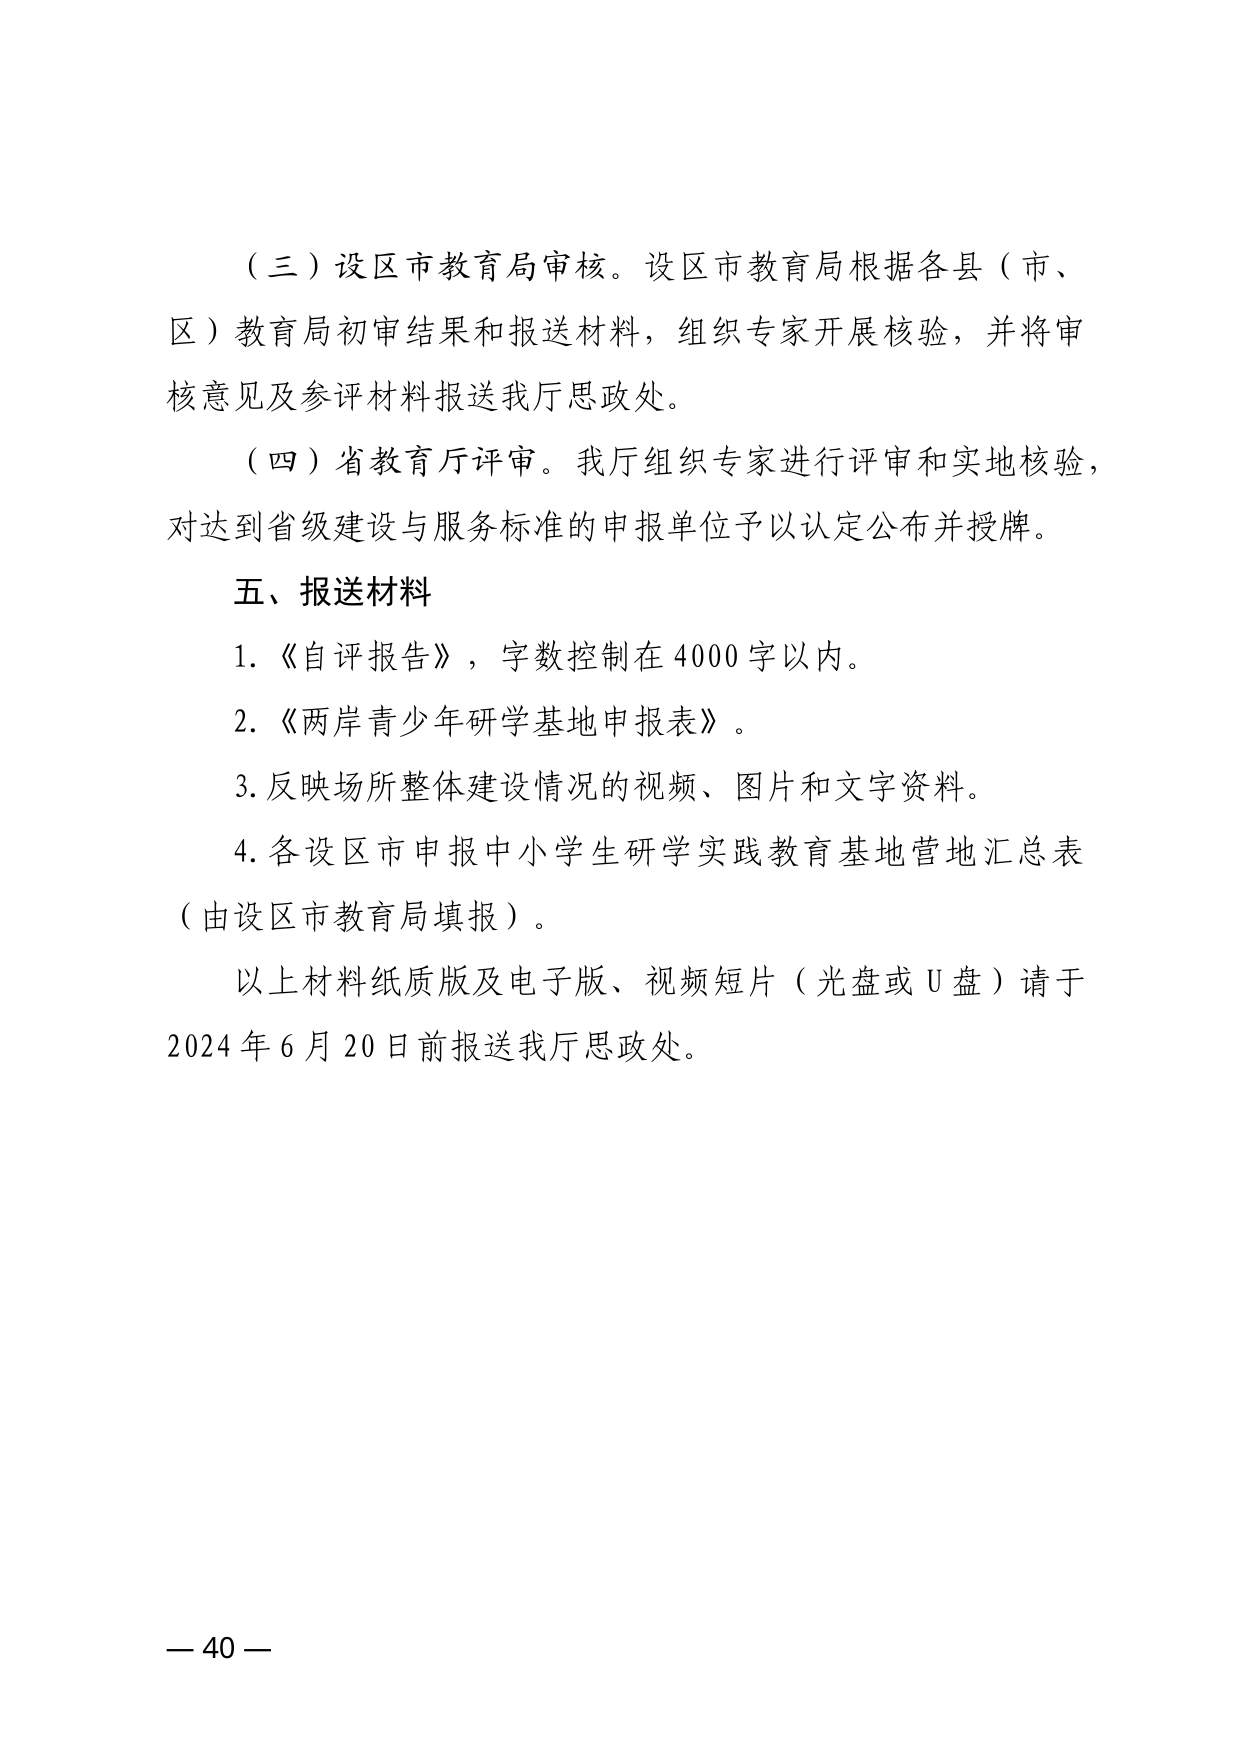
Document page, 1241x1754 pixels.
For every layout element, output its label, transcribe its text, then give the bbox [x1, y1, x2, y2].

text 五、报送材料 [165, 556, 1087, 621]
text （四）省教育厅评审。我厅组织专家进行评审和实地核验，对达到省级建设与服务标准的申报单位予以认定公布并授牌。 [165, 426, 1087, 556]
text 以上材料纸质版及电子版、视频短片（光盘或U盘）请于2024年6月20日前报送我厅思政处。 [165, 946, 1087, 1076]
text 3.反映场所整体建设情况的视频、图片和文字资料。 [165, 751, 1087, 816]
text （三）设区市教育局审核。设区市教育局根据各县（市、区）教育局初审结果和报送材料，组织专家开展核验，并将审核意见及参评材料报送我厅思政处。 [165, 231, 1087, 426]
text 1.《自评报告》，字数控制在4000字以内。 [165, 621, 1087, 686]
text 2.《两岸青少年研学基地申报表》。 [165, 686, 1087, 751]
text 4.各设区市申报中小学生研学实践教育基地营地汇总表（由设区市教育局填报）。 [165, 816, 1087, 946]
